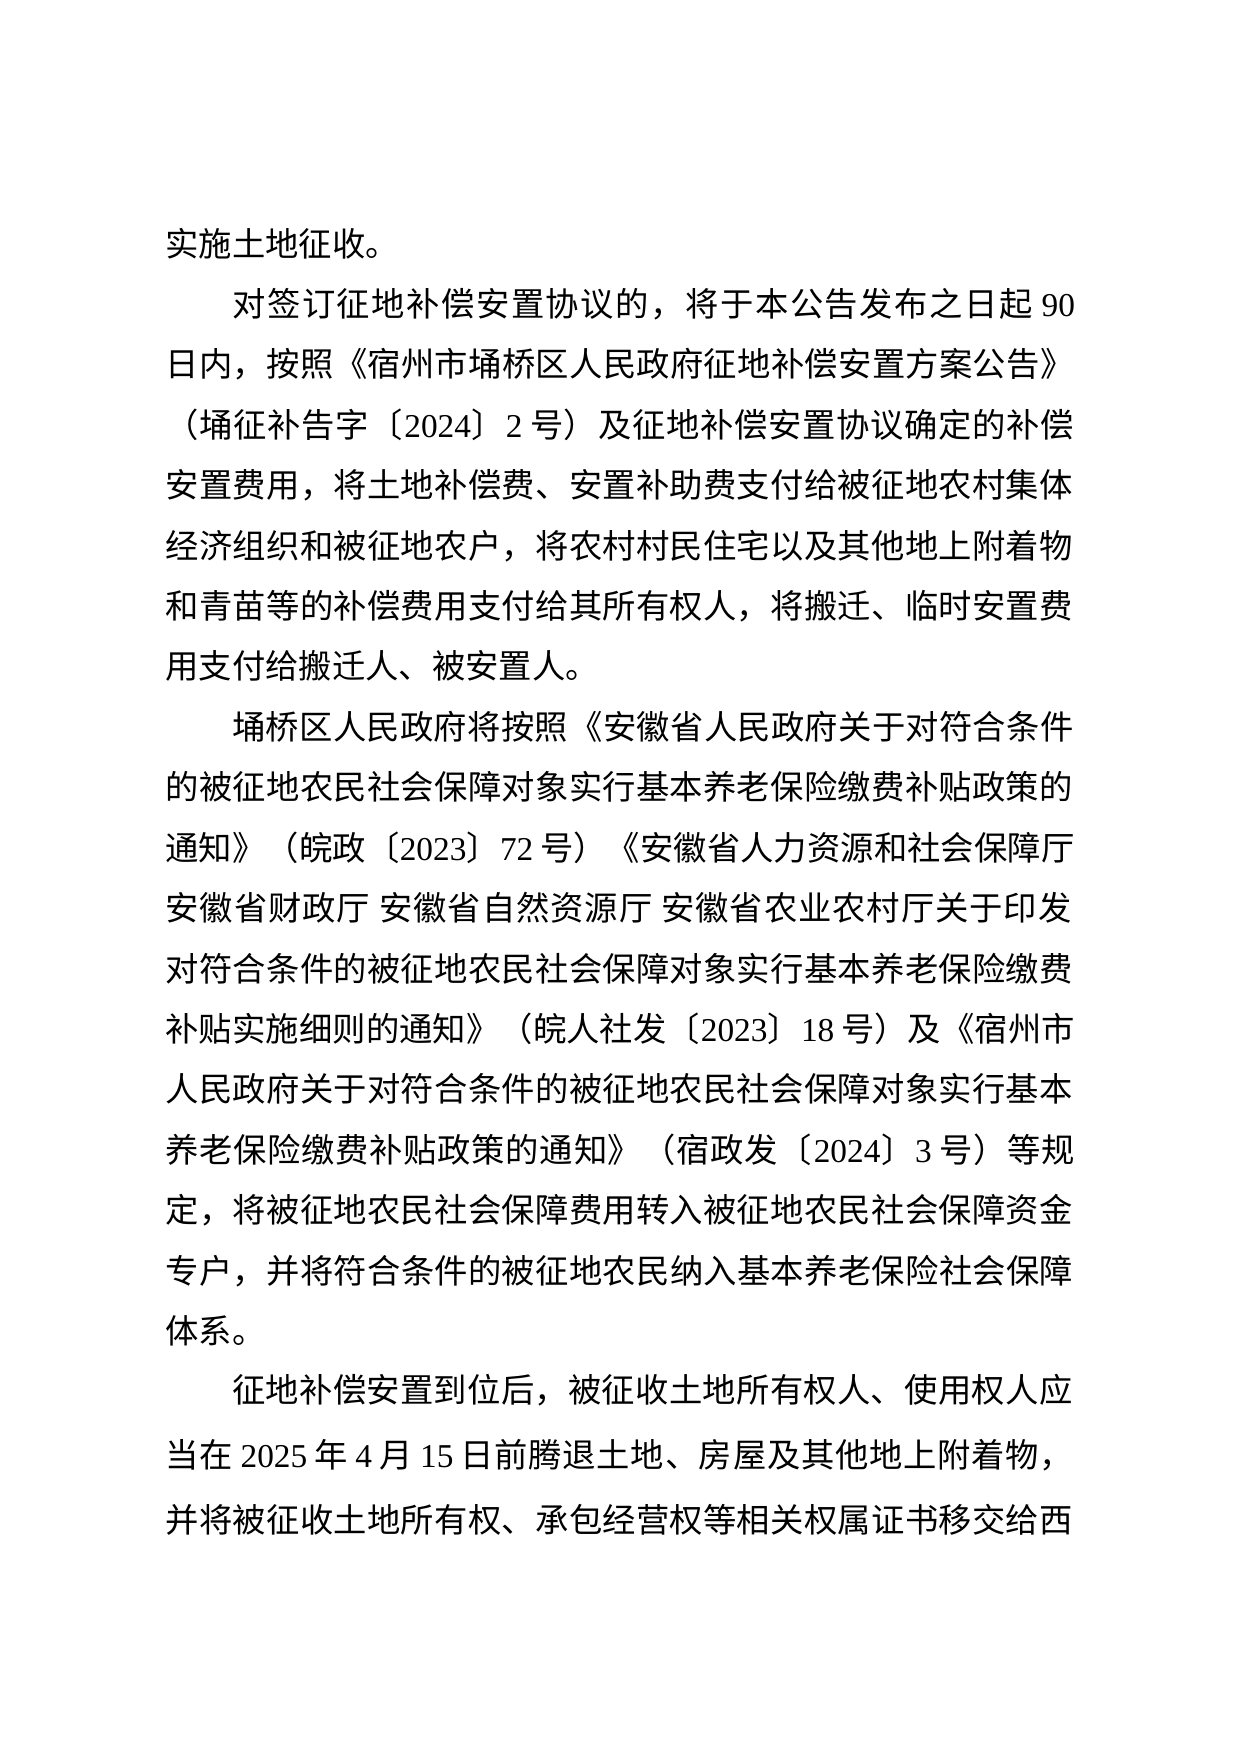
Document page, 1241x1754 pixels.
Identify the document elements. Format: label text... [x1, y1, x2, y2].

text 埇桥区人民政府将按照《安徽省人民政府关于对符合条件的被征地农民社会保障对象实行基本养老保险缴费补贴政策的通知》（皖政〔2023〕72号）《安徽省人力资源和社会保障厅 安徽省财政厅 安徽省自然资源厅 安徽省农业农村厅关于印发对符合条件的被征地农民社会保障对象实行基本养老保险缴费补贴实施细则的通知》（皖人社发〔2023〕18号）及《宿州市人民政府关于对符合条件的被征地农民社会保障对象实行基本养老保险缴费补贴政策的通知》（宿政发〔2024〕3号）等规定，将被征地农民社会保障费用转入被征地农民社会保障资金专户，并将符合条件的被征地农民纳入基本养老保险社会保障体系。 [165, 691, 1075, 1356]
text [165, 208, 1075, 268]
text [165, 1356, 1075, 1551]
text 对签订征地补偿安置协议的，将于本公告发布之日起90日内，按照《宿州市埇桥区人民政府征地补偿安置方案公告》（埇征补告字〔2024〕2号）及征地补偿安置协议确定的补偿安置费用，将土地补偿费、安置补助费支付给被征地农村集体经济组织和被征地农户，将农村村民住宅以及其他地上附着物和青苗等的补偿费用支付给其所有权人，将搬迁、临时安置费用支付给搬迁人、被安置人。 [165, 268, 1075, 691]
